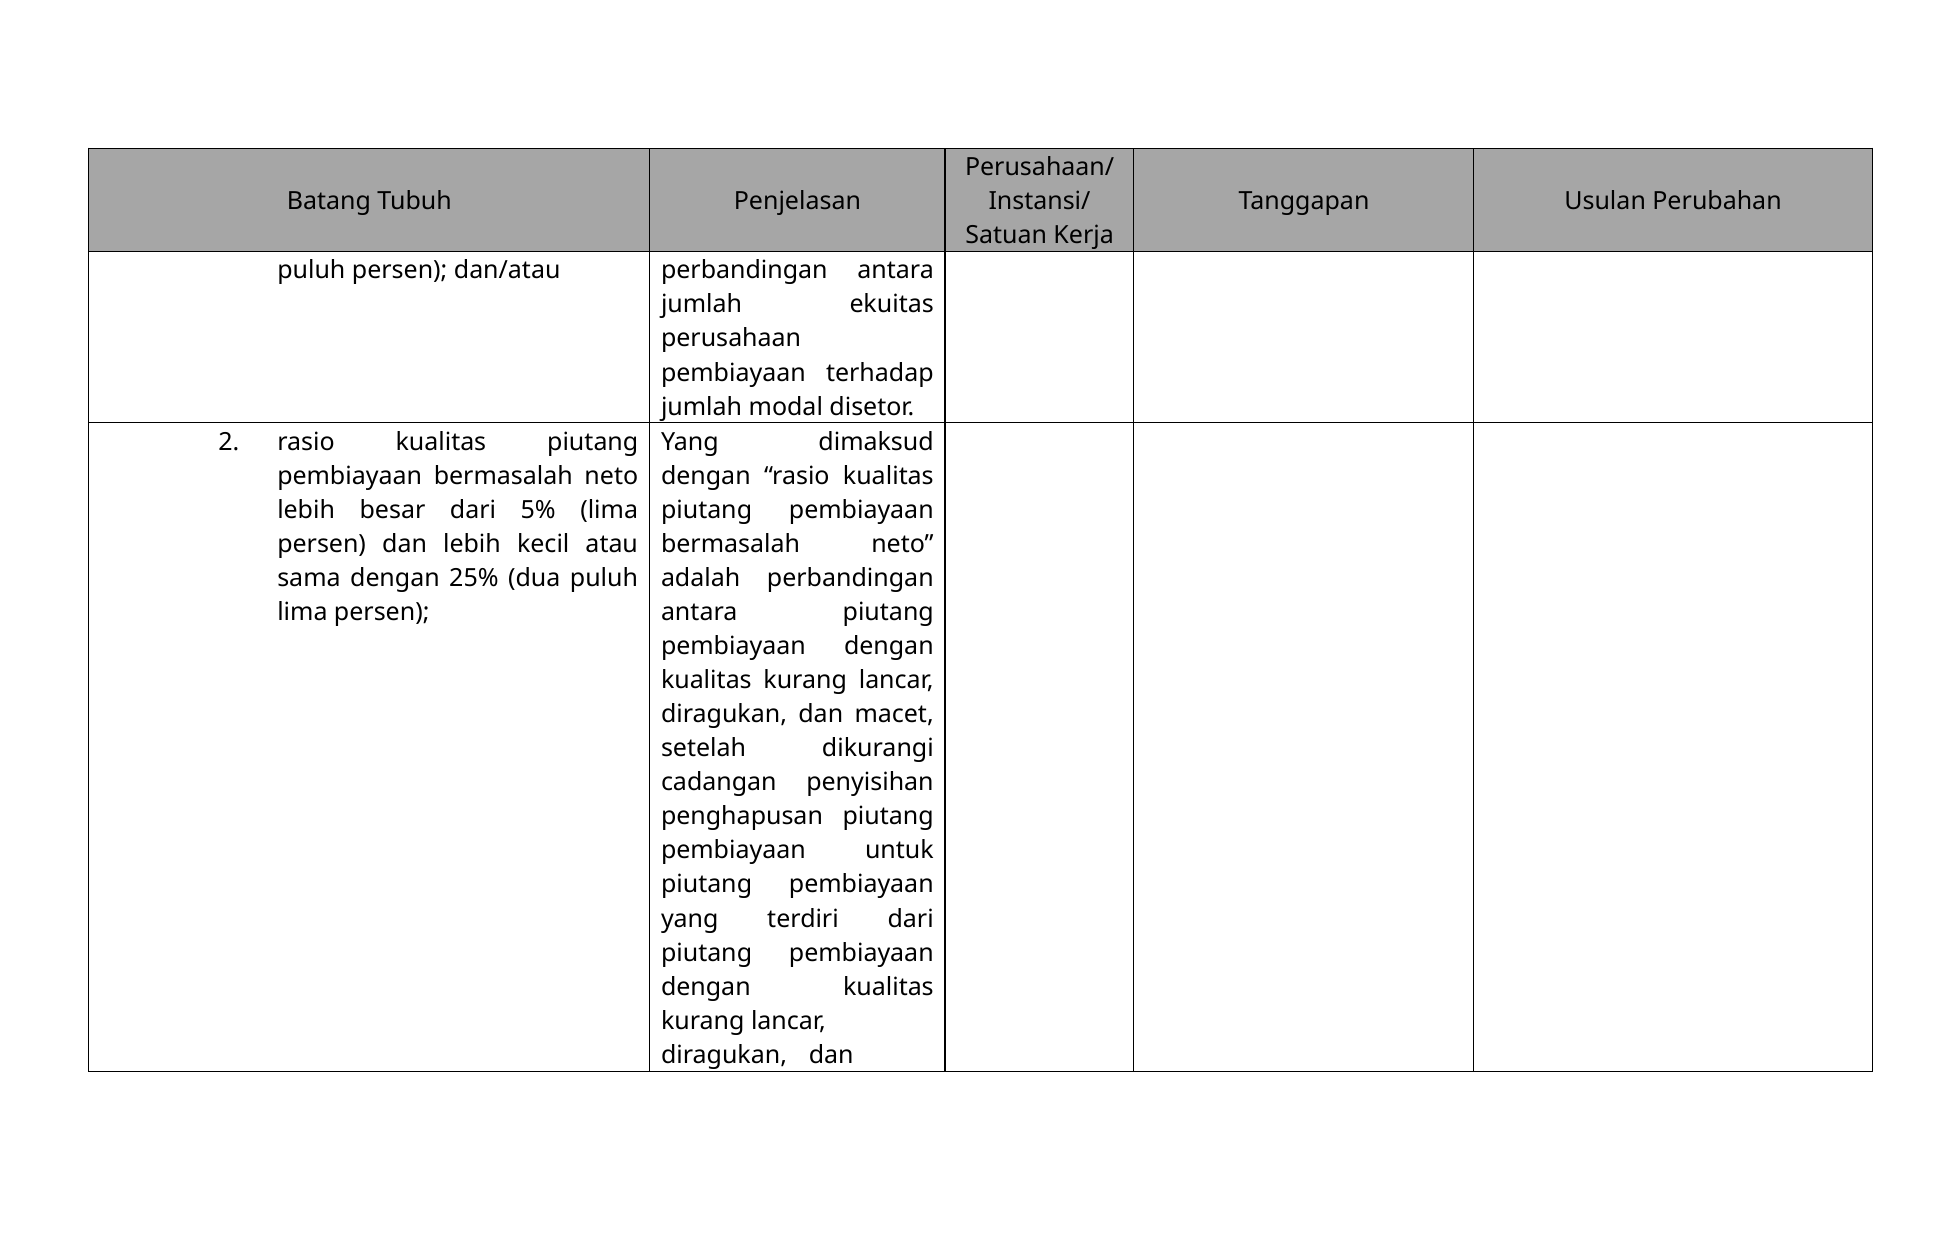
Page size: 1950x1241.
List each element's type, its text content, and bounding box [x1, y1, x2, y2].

table_cell [1134, 423, 1473, 1071]
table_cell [650, 252, 944, 422]
table_header Perusahaan/ Instansi/ Satuan Kerja [946, 149, 1133, 251]
table_header Usulan Perubahan [1474, 149, 1872, 251]
table_header Tanggapan [1134, 149, 1473, 251]
table_header Penjelasan [650, 149, 944, 251]
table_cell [89, 423, 649, 1071]
table_cell [1474, 423, 1872, 1071]
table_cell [650, 423, 944, 1071]
table_cell [946, 252, 1133, 422]
table_cell [946, 423, 1133, 1071]
table_header Batang Tubuh [89, 149, 649, 251]
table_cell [89, 252, 649, 422]
table_cell [1474, 252, 1872, 422]
table_cell [1134, 252, 1473, 422]
